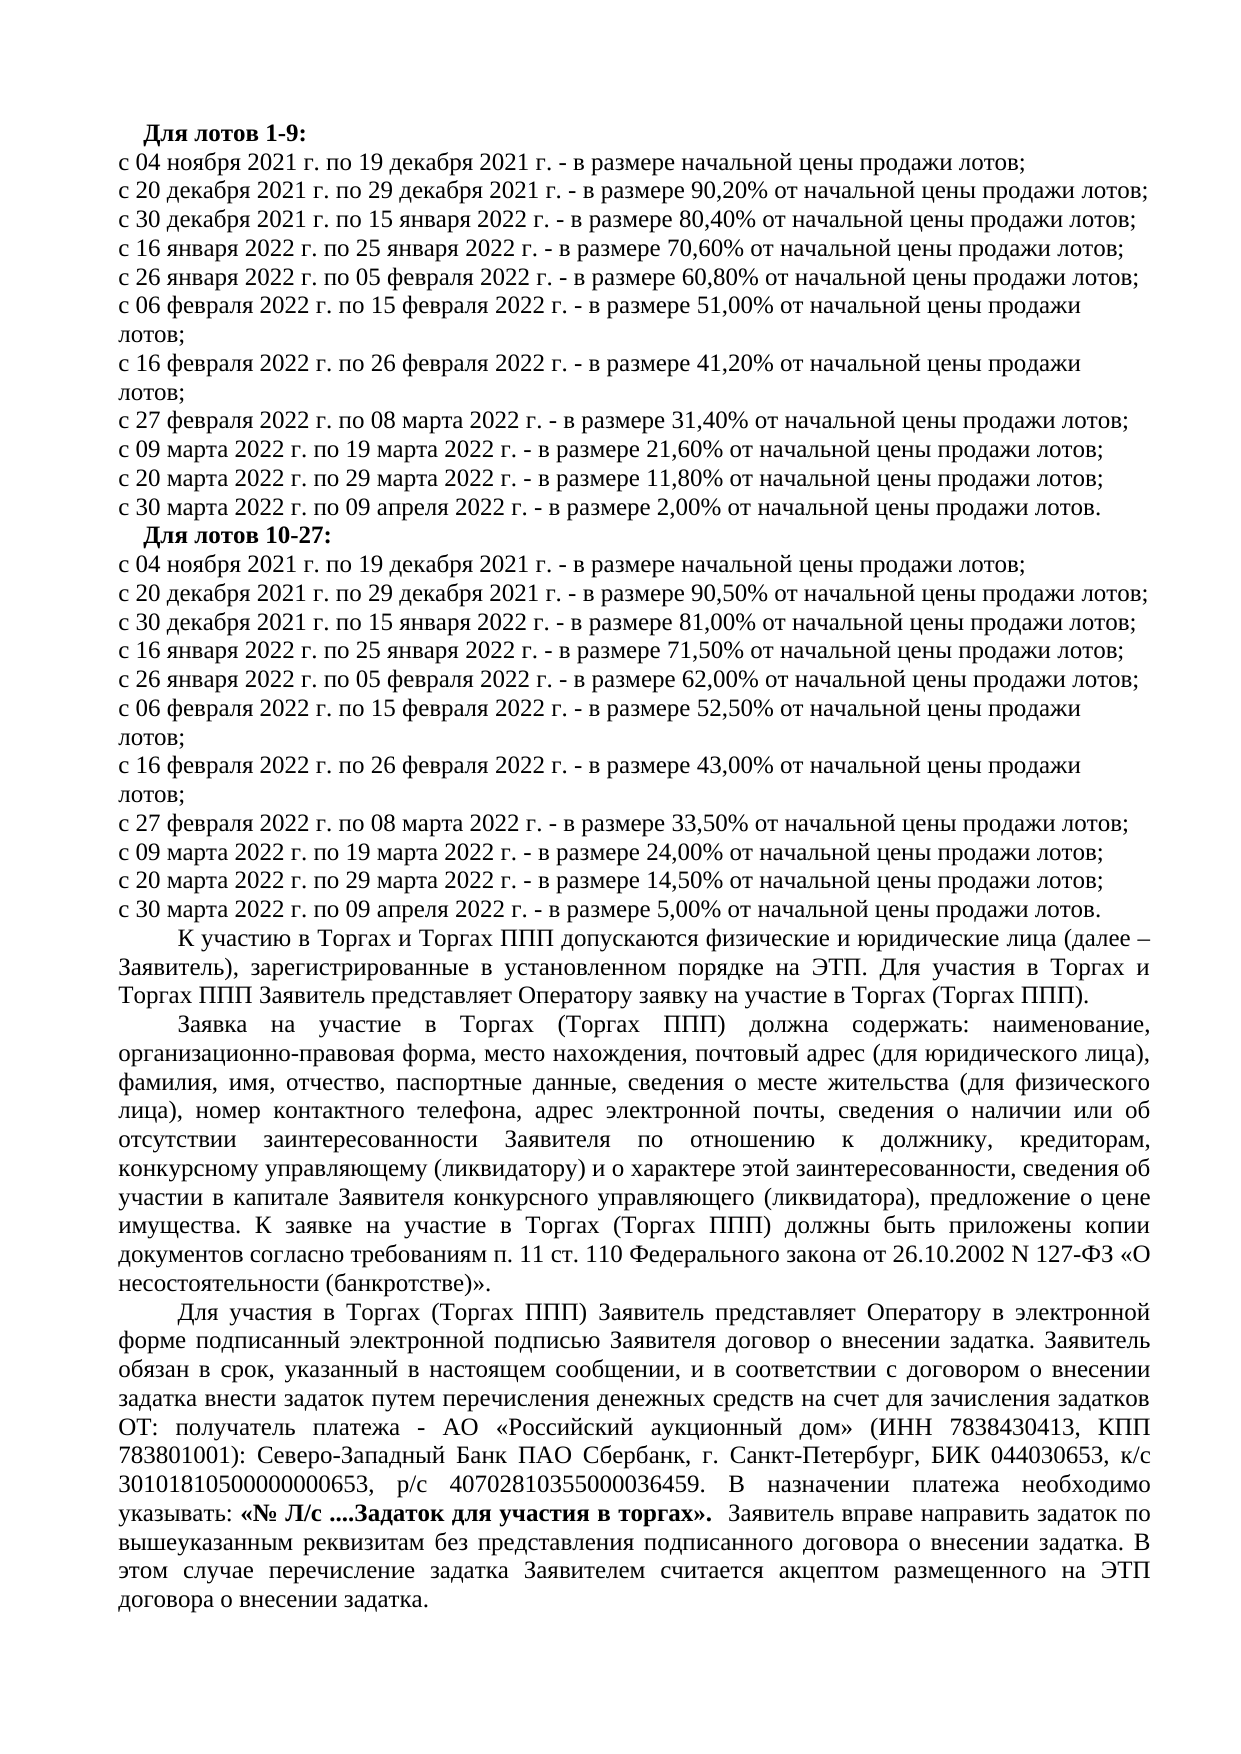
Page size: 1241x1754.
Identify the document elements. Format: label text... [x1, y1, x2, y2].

text Заявка на участие в Торгах (Торгах ППП) должна содержать: наименование, организационно-правовая форма, место нахождения, почтовый адрес (для юридического лица), фамилия, имя, отчество, паспортные данные, сведения о месте жительства (для физического лица), номер контактного телефона, адрес электронной почты, сведения о наличии или об отсутствии заинтересованности Заявителя по отношению к должнику, кредиторам, конкурсному управляющему (ликвидатору) и о характере этой заинтересованности, сведения об участии в капитале Заявителя конкурсного управляющего (ликвидатора), предложение о цене имущества. К заявке на участие в Торгах (Торгах ППП) должны быть приложены копии документов согласно требованиям п. 11 ст. 110 Федерального закона от 26.10.2002 N 127-ФЗ «О несостоятельности (банкротстве)». [118, 1009, 1151, 1297]
text Для участия в Торгах (Торгах ППП) Заявитель представляет Оператору в электронной форме подписанный электронной подписью Заявителя договор о внесении задатка. Заявитель обязан в срок, указанный в настоящем сообщении, и в соответствии с договором о внесении задатка внести задаток путем перечисления денежных средств на счет для зачисления задатков ОТ: получатель платежа - АО «Российский аукционный дом» (ИНН 7838430413, КПП 783801001): Северо-Западный Банк ПАО Сбербанк, г. Санкт-Петербург, БИК 044030653, к/с 30101810500000000653, р/с 40702810355000036459. В назначении платежа необходимо указывать: «№ Л/с ....Задаток для участия в торгах». Заявитель вправе направить задаток по вышеуказанным реквизитам без представления подписанного договора о внесении задатка. В этом случае перечисление задатка Заявителем считается акцептом размещенного на ЭТП договора о внесении задатка. [118, 1297, 1151, 1613]
text с 16 февраля 2022 г. по 26 февраля 2022 г. - в размере 43,00% от начальной цены продажи лотов; [118, 751, 1151, 808]
text с 30 декабря 2021 г. по 15 января 2022 г. - в размере 80,40% от начальной цены продажи лотов; [118, 204, 1151, 233]
text с 06 февраля 2022 г. по 15 февраля 2022 г. - в размере 52,50% от начальной цены продажи лотов; [118, 693, 1151, 751]
text с 27 февраля 2022 г. по 08 марта 2022 г. - в размере 31,40% от начальной цены продажи лотов; [118, 406, 1151, 434]
text Для лотов 1-9: [118, 118, 1151, 147]
text с 27 февраля 2022 г. по 08 марта 2022 г. - в размере 33,50% от начальной цены продажи лотов; [118, 808, 1151, 837]
text Для лотов 10-27: [118, 521, 1151, 549]
text с 04 ноября 2021 г. по 19 декабря 2021 г. - в размере начальной цены продажи лотов; [118, 147, 1151, 176]
text с 09 марта 2022 г. по 19 марта 2022 г. - в размере 24,00% от начальной цены продажи лотов; [118, 837, 1151, 866]
text с 30 марта 2022 г. по 09 апреля 2022 г. - в размере 5,00% от начальной цены продажи лотов. [118, 894, 1151, 923]
text с 09 марта 2022 г. по 19 марта 2022 г. - в размере 21,60% от начальной цены продажи лотов; [118, 434, 1151, 463]
text с 26 января 2022 г. по 05 февраля 2022 г. - в размере 62,00% от начальной цены продажи лотов; [118, 664, 1151, 693]
text с 06 февраля 2022 г. по 15 февраля 2022 г. - в размере 51,00% от начальной цены продажи лотов; [118, 291, 1151, 348]
text с 20 декабря 2021 г. по 29 декабря 2021 г. - в размере 90,20% от начальной цены продажи лотов; [118, 176, 1151, 204]
text с 26 января 2022 г. по 05 февраля 2022 г. - в размере 60,80% от начальной цены продажи лотов; [118, 262, 1151, 291]
text с 16 января 2022 г. по 25 января 2022 г. - в размере 70,60% от начальной цены продажи лотов; [118, 233, 1151, 262]
text К участию в Торгах и Торгах ППП допускаются физические и юридические лица (далее – Заявитель), зарегистрированные в установленном порядке на ЭТП. Для участия в Торгах и Торгах ППП Заявитель представляет Оператору заявку на участие в Торгах (Торгах ППП). [118, 923, 1151, 1009]
text с 16 января 2022 г. по 25 января 2022 г. - в размере 71,50% от начальной цены продажи лотов; [118, 636, 1151, 664]
text с 04 ноября 2021 г. по 19 декабря 2021 г. - в размере начальной цены продажи лотов; [118, 549, 1151, 578]
text с 20 марта 2022 г. по 29 марта 2022 г. - в размере 11,80% от начальной цены продажи лотов; [118, 463, 1151, 492]
text с 16 февраля 2022 г. по 26 февраля 2022 г. - в размере 41,20% от начальной цены продажи лотов; [118, 348, 1151, 406]
text с 20 марта 2022 г. по 29 марта 2022 г. - в размере 14,50% от начальной цены продажи лотов; [118, 866, 1151, 894]
text с 30 марта 2022 г. по 09 апреля 2022 г. - в размере 2,00% от начальной цены продажи лотов. [118, 492, 1151, 521]
text с 20 декабря 2021 г. по 29 декабря 2021 г. - в размере 90,50% от начальной цены продажи лотов; [118, 578, 1151, 607]
text с 30 декабря 2021 г. по 15 января 2022 г. - в размере 81,00% от начальной цены продажи лотов; [118, 607, 1151, 636]
